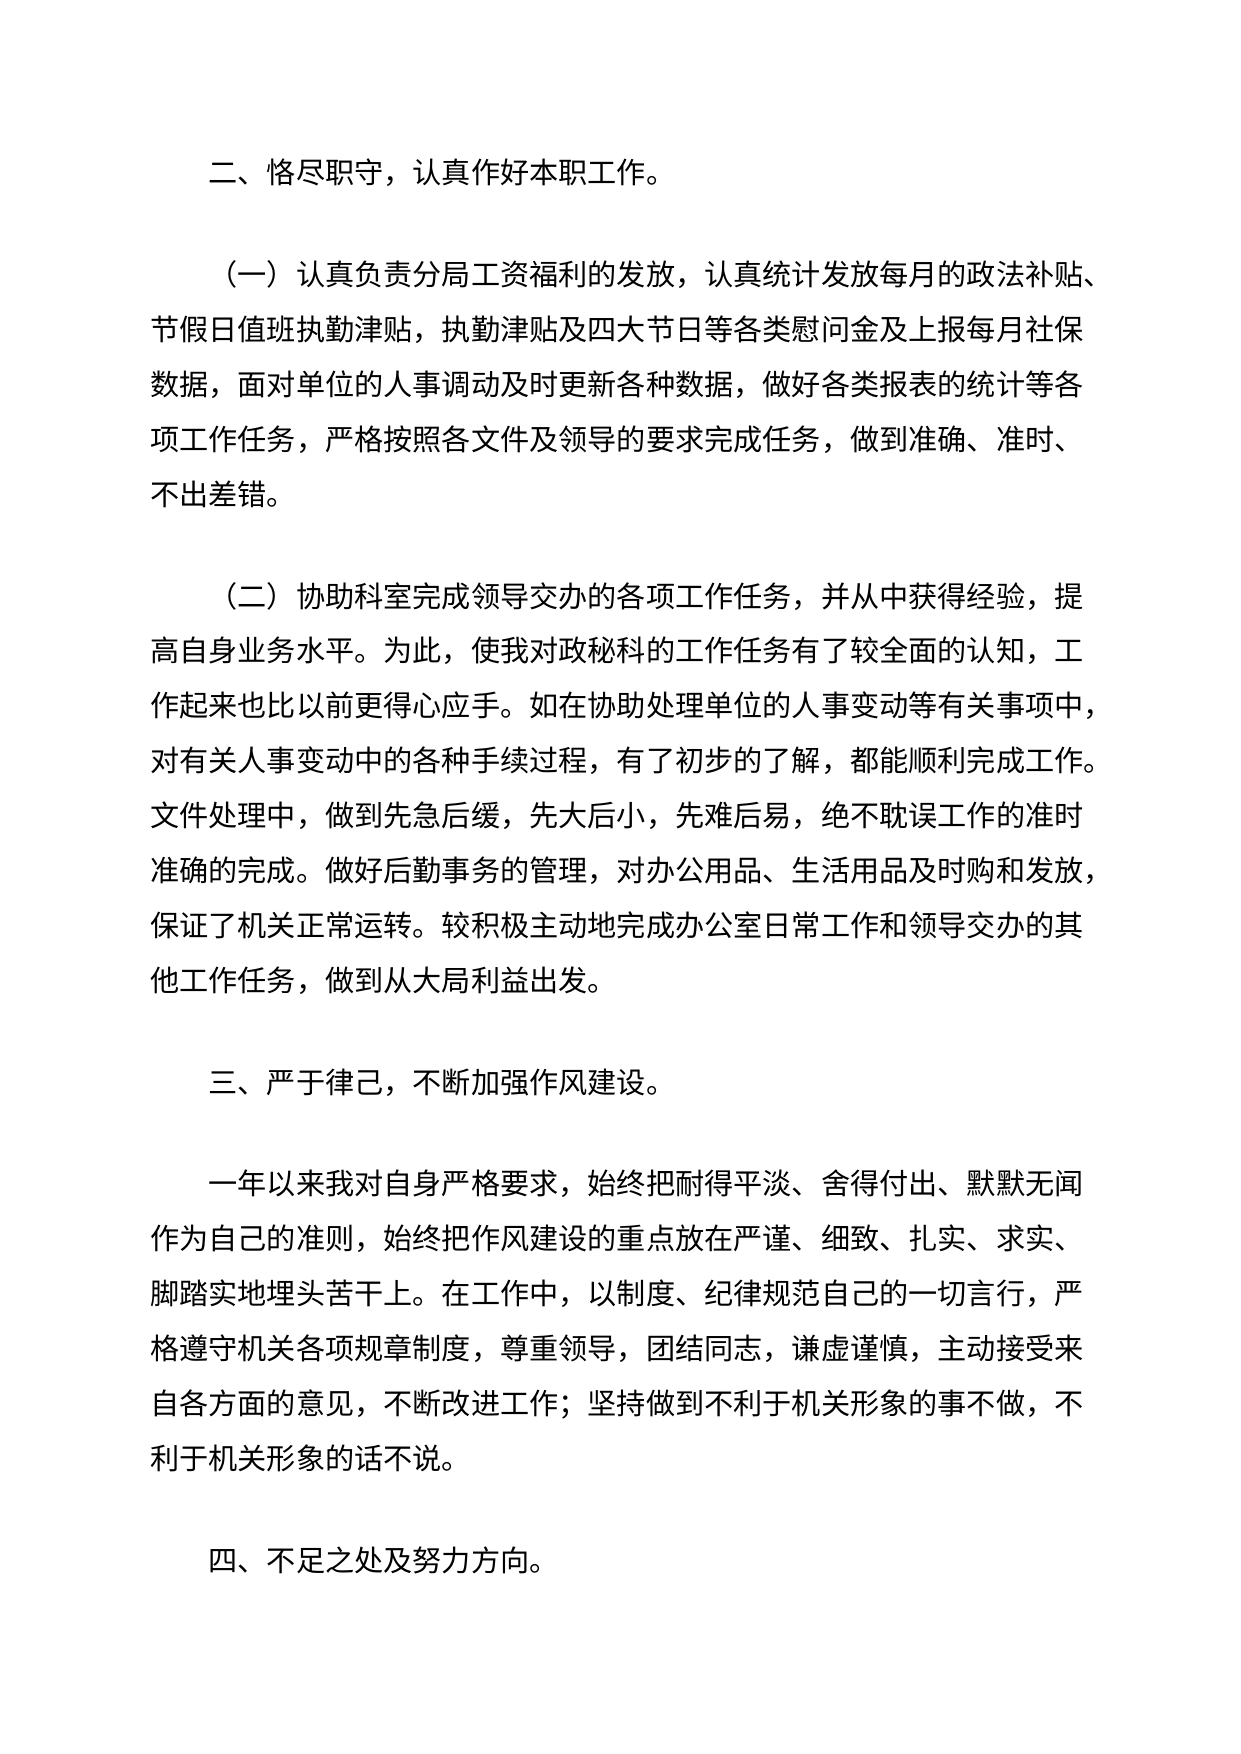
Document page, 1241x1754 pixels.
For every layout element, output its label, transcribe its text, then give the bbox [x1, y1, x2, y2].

text 一年以来我对自身严格要求，始终把耐得平淡、舍得付出、默默无闻作为自己的准则，始终把作风建设的重点放在严谨、细致、扎实、求实、脚踏实地埋头苦干上。在工作中，以制度、纪律规范自己的一切言行，严格遵守机关各项规章制度，尊重领导，团结同志，谦虚谨慎，主动接受来自各方面的意见，不断改进工作；坚持做到不利于机关形象的事不做，不利于机关形象的话不说。 [150, 1161, 1090, 1478]
text 三、严于律己，不断加强作风建设。 [150, 1059, 1090, 1101]
text 四、不足之处及努力方向。 [150, 1537, 1090, 1579]
text 二、恪尽职守，认真作好本职工作。 [150, 150, 1090, 192]
text （一）认真负责分局工资福利的发放，认真统计发放每月的政法补贴、节假日值班执勤津贴，执勤津贴及四大节日等各类慰问金及上报每月社保数据，面对单位的人事调动及时更新各种数据，做好各类报表的统计等各项工作任务，严格按照各文件及领导的要求完成任务，做到准确、准时、不出差错。 [150, 252, 1090, 514]
text （二）协助科室完成领导交办的各项工作任务，并从中获得经验，提高自身业务水平。为此，使我对政秘科的工作任务有了较全面的认知，工作起来也比以前更得心应手。如在协助处理单位的人事变动等有关事项中，对有关人事变动中的各种手续过程，有了初步的了解，都能顺利完成工作。文件处理中，做到先急后缓，先大后小，先难后易，绝不耽误工作的准时准确的完成。做好后勤事务的管理，对办公用品、生活用品及时购和发放，保证了机关正常运转。较积极主动地完成办公室日常工作和领导交办的其他工作任务，做到从大局利益出发。 [150, 573, 1090, 1000]
